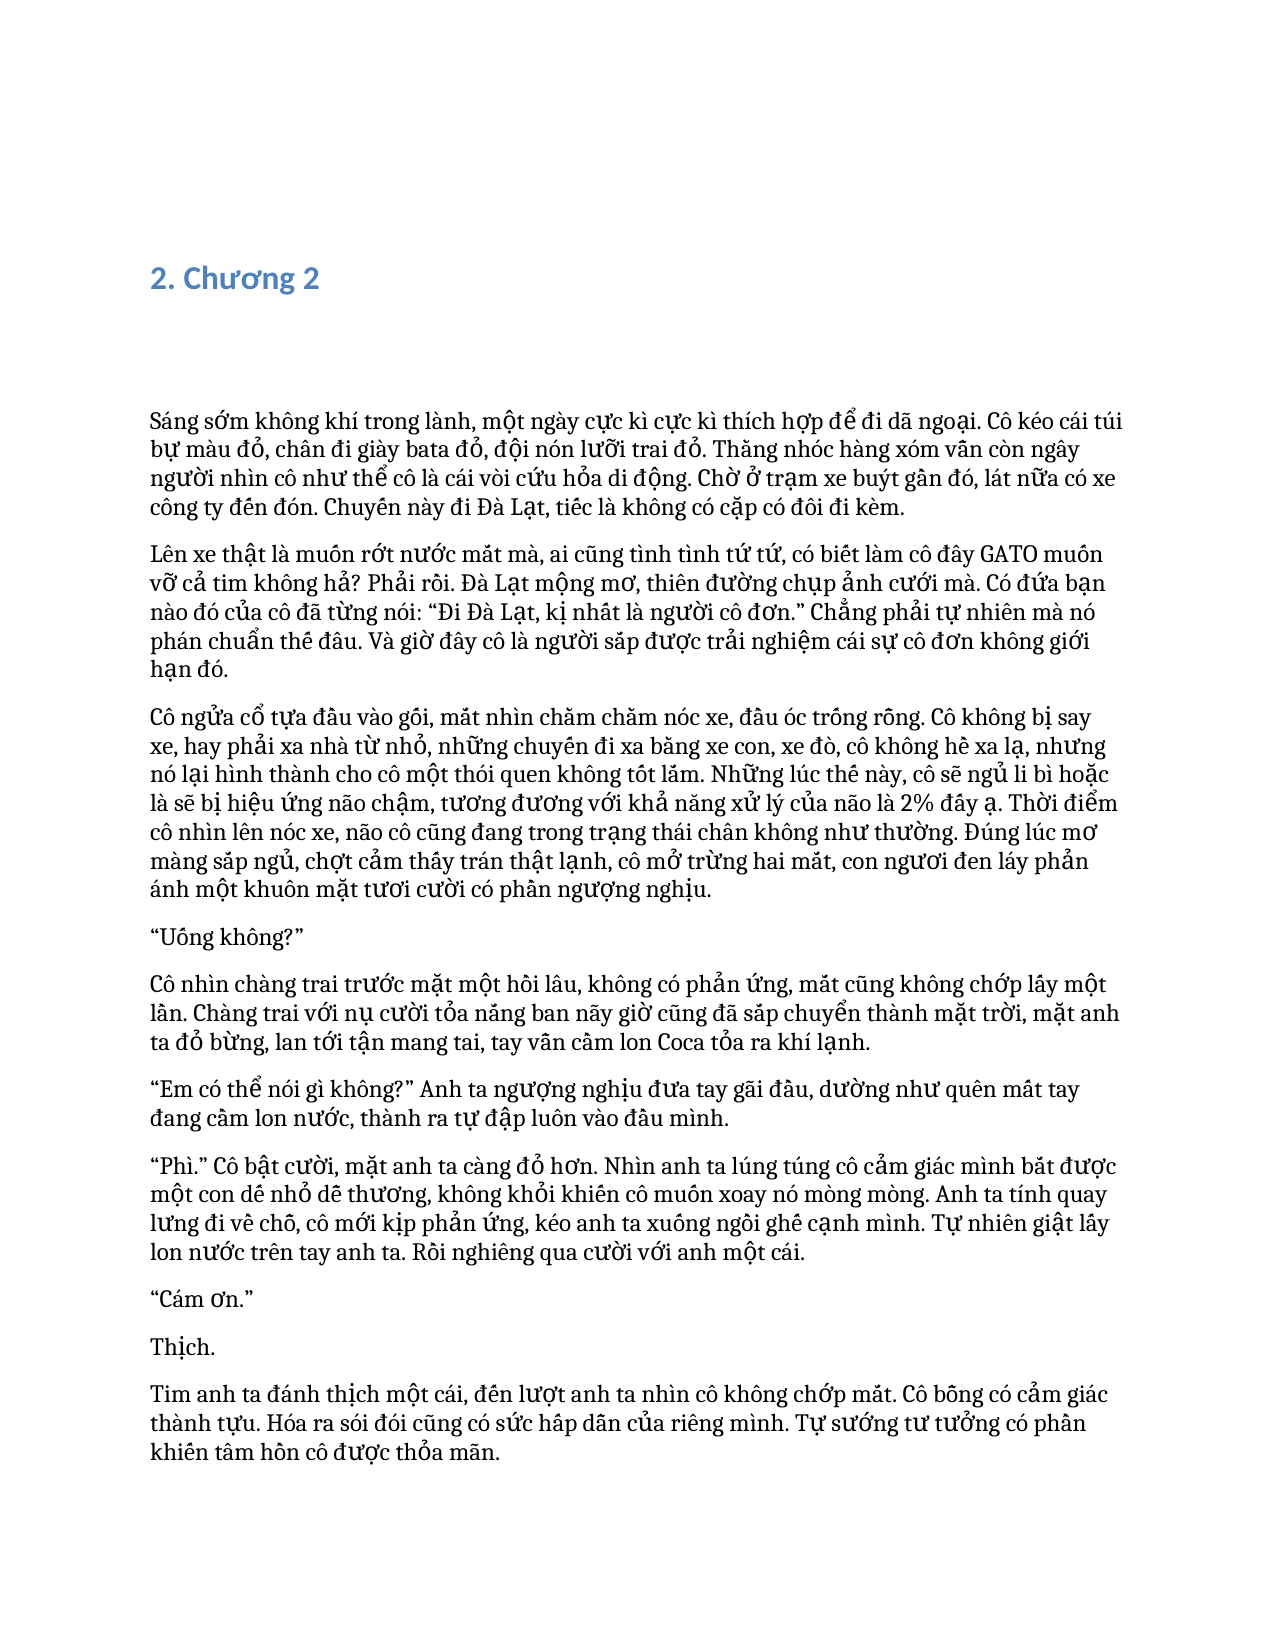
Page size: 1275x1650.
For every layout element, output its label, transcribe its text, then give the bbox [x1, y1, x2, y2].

text Cô ngửa cổ tựa đầu vào gối, mắt nhìn chằm chằm nóc xe, đầu óc trống rỗng. Cô không bị say xe, hay phải xa nhà từ nhỏ, những chuyến đi xa bằng xe con, xe đò, cô không hề xa lạ, nhưng nó lại hình thành cho cô một thói quen không tốt lắm. Những lúc thế này, cô sẽ ngủ li bì hoặc là sẽ bị hiệu ứng não chậm, tương đương với khả năng xử lý của não là 2% đấy ạ. Thời điểm cô nhìn lên nóc xe, não cô cũng đang trong trạng thái chân không như thường. Đúng lúc mơ màng sắp ngủ, chợt cảm thấy trán thật lạnh, cô mở trừng hai mắt, con ngươi đen láy phản ánh một khuôn mặt tươi cười có phần ngượng nghịu. [150, 703, 1125, 904]
text “Uống không?” [150, 923, 1125, 952]
text Sáng sớm không khí trong lành, một ngày cực kì cực kì thích hợp để đi dã ngoại. Cô kéo cái túi bự màu đỏ, chân đi giày bata đỏ, đội nón lưỡi trai đỏ. Thằng nhóc hàng xóm vẫn còn ngây người nhìn cô như thể cô là cái vòi cứu hỏa di động. Chờ ở trạm xe buýt gần đó, lát nữa có xe công ty đến đón. Chuyến này đi Đà Lạt, tiếc là không có cặp có đôi đi kèm. [150, 407, 1125, 522]
text Tim anh ta đánh thịch một cái, đến lượt anh ta nhìn cô không chớp mắt. Cô bỗng có cảm giác thành tựu. Hóa ra sói đói cũng có sức hấp dẫn của riêng mình. Tự sướng tư tưởng có phần khiến tâm hồn cô được thỏa mãn. [150, 1380, 1125, 1467]
text Thịch. [150, 1333, 1125, 1362]
text “Em có thể nói gì không?” Anh ta ngượng nghịu đưa tay gãi đầu, dường như quên mất tay đang cầm lon nước, thành ra tự đập luôn vào đầu mình. [150, 1075, 1125, 1133]
text Lên xe thật là muốn rớt nước mắt mà, ai cũng tình tình tứ tứ, có biết làm cô đây GATO muốn vỡ cả tim không hả? Phải rồi. Đà Lạt mộng mơ, thiên đường chụp ảnh cưới mà. Có đứa bạn nào đó của cô đã từng nói: “Đi Đà Lạt, kị nhất là người cô đơn.” Chẳng phải tự nhiên mà nó phán chuẩn thế đâu. Và giờ đây cô là người sắp được trải nghiệm cái sự cô đơn không giới hạn đó. [150, 540, 1125, 684]
text Cô nhìn chàng trai trước mặt một hồi lâu, không có phản ứng, mắt cũng không chớp lấy một lần. Chàng trai với nụ cười tỏa nắng ban nãy giờ cũng đã sắp chuyển thành mặt trời, mặt anh ta đỏ bừng, lan tới tận mang tai, tay vẫn cầm lon Coca tỏa ra khí lạnh. [150, 970, 1125, 1057]
text “Cám ơn.” [150, 1285, 1125, 1314]
text “Phì.” Cô bật cười, mặt anh ta càng đỏ hơn. Nhìn anh ta lúng túng cô cảm giác mình bắt được một con dế nhỏ dễ thương, không khỏi khiến cô muốn xoay nó mòng mòng. Anh ta tính quay lưng đi về chỗ, cô mới kịp phản ứng, kéo anh ta xuống ngồi ghế cạnh mình. Tự nhiên giật lấy lon nước trên tay anh ta. Rồi nghiêng qua cười với anh một cái. [150, 1152, 1125, 1267]
subtitle 2. Chương 2 [150, 257, 1125, 298]
